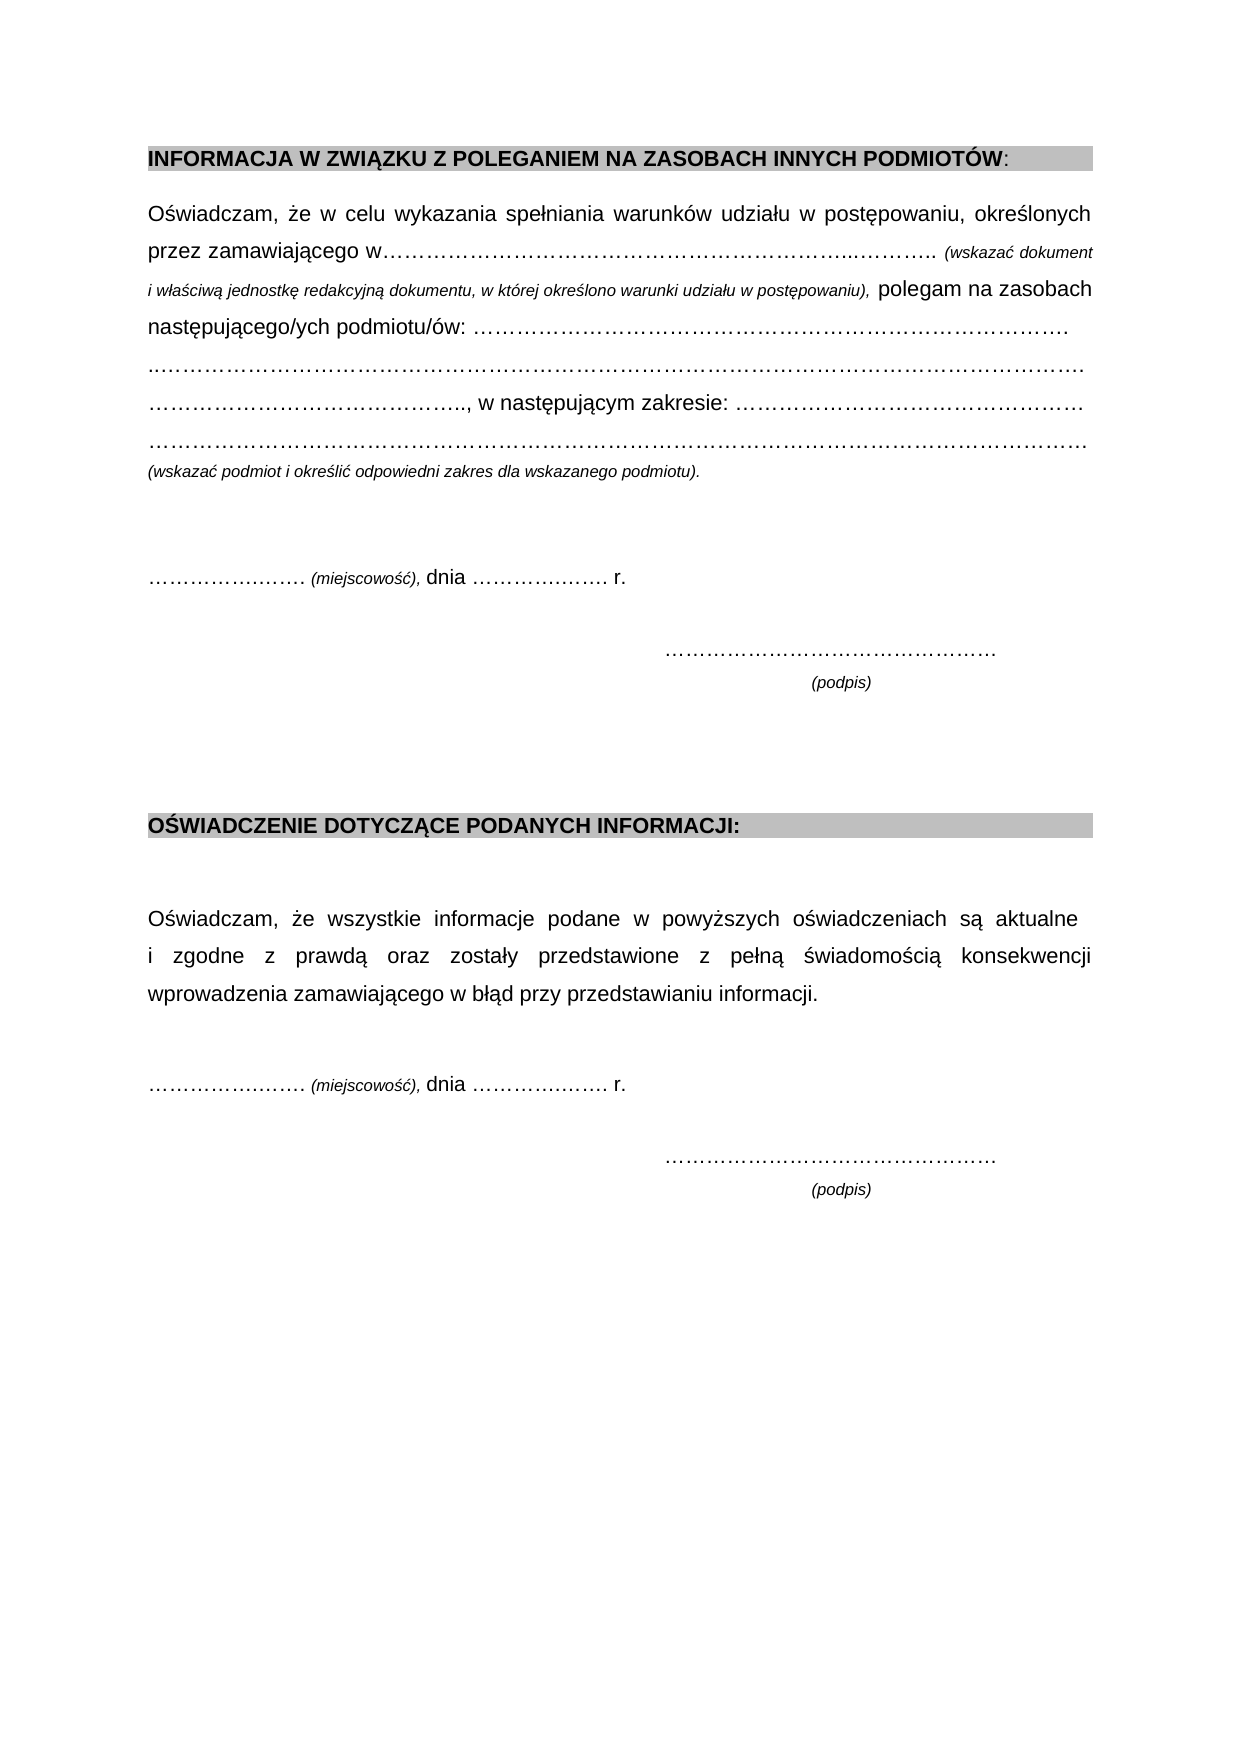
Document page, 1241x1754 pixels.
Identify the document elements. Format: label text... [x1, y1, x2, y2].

text ………………………………………………………………………………………………………………… (wskazać podmiot i określić odpowiedni zakres dla wskazanego podmiotu). [148, 427, 1093, 481]
text ………………………………………… [148, 637, 1093, 661]
text …………….……. (miejscowość), dnia ………….……. r. [148, 565, 1093, 589]
text ..……………………………………………………………………………………………………………….…………………………………….., w następującym zakresie: ………………………………………… [148, 352, 1093, 415]
text INFORMACJA W ZWIĄZKU Z POLEGANIEM NA ZASOBACH INNYCH PODMIOTÓW: [148, 146, 1093, 171]
text …………….……. (miejscowość), dnia ………….……. r. [148, 1072, 1093, 1096]
text ………………………………………… [148, 1143, 1093, 1167]
text Oświadczam, że w celu wykazania spełniania warunków udziału w postępowaniu, określonych przez zamawiającego w………………………………………………………...……….. (wskazać dokument i właściwą jednostkę redakcyjną dokumentu, w której określono warunki udziału w postępowaniu), polegam na zasobach następującego/ych podmiotu/ów: ………………………………………………………………………. [148, 201, 1093, 339]
text Oświadczam, że wszystkie informacje podane w powyższych oświadczeniach są aktualne i zgodne z prawdą oraz zostały przedstawione z pełną świadomością konsekwencji wprowadzenia zamawiającego w błąd przy przedstawianiu informacji. [148, 906, 1093, 1006]
text (podpis) [738, 673, 1093, 692]
text OŚWIADCZENIE DOTYCZĄCE PODANYCH INFORMACJI: [148, 813, 1093, 838]
text (podpis) [738, 1179, 1093, 1199]
